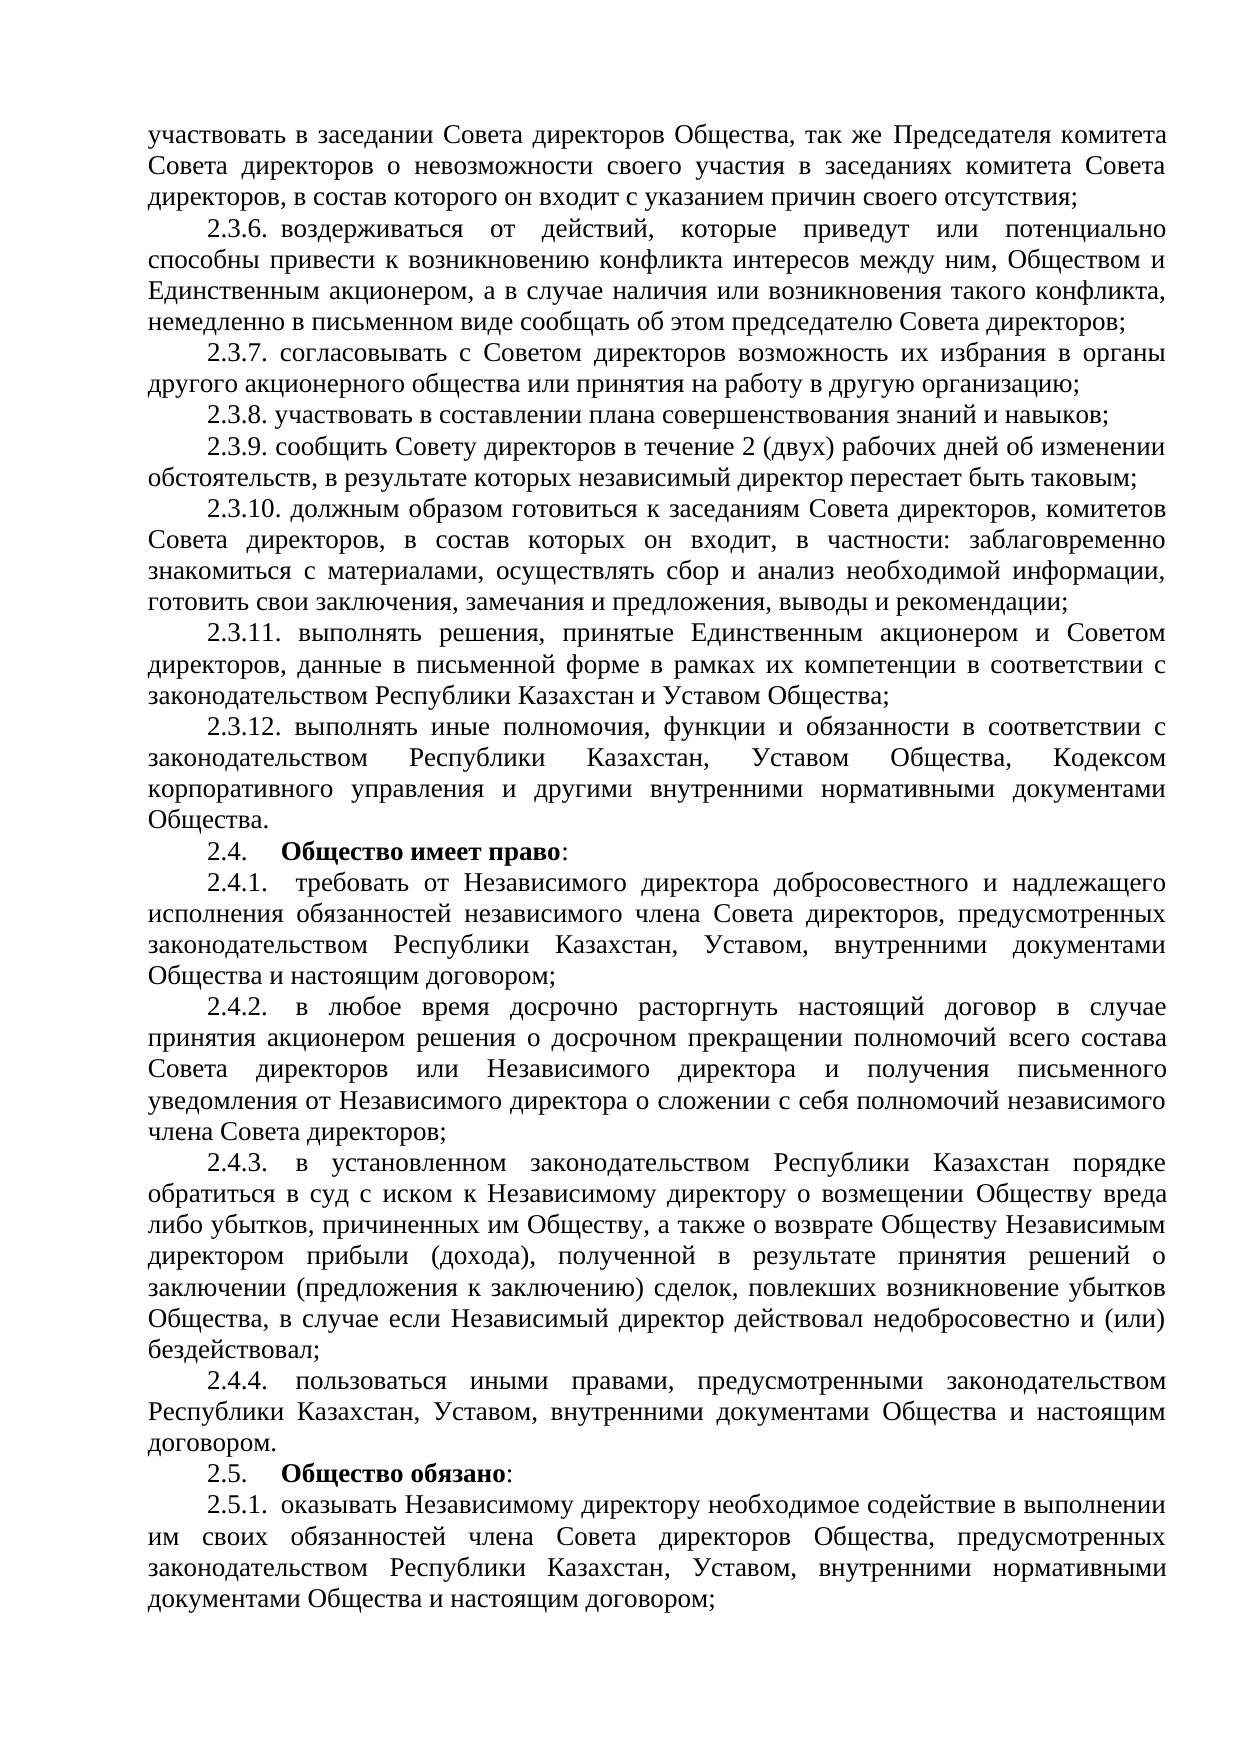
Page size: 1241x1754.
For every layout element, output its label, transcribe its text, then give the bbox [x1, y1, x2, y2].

text 2.3.9. сообщить Совету директоров в течение 2 (двух) рабочих дней об изменении обстоятельств, в результате которых независимый директор перестает быть таковым; [148, 430, 1167, 492]
list в установленном законодательством Республики Казахстан порядке обратиться в суд с иском к Независимому директору о возмещении Обществу вреда либо убытков, причиненных им Обществу, а также о возврате Обществу Независимым директором прибыли (дохода), полученной в результате принятия решений о заключении (предложения к заключению) сделок, повлекших возникновение убытков Общества, в случае если Независимый директор действовал недобросовестно и (или) бездействовал; [148, 1146, 1167, 1364]
list Общество обязано: [148, 1457, 1167, 1489]
list 2.3.12. выполнять иные полномочия, функции и обязанности в соответствии с законодательством Республики Казахстан, Уставом Общества, Кодексом корпоративного управления и другими внутренними нормативными документами Общества. [148, 710, 1167, 834]
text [148, 118, 1167, 212]
text 2.3.6. воздерживаться от действий, которые приведут или потенциально способны привести к возникновению конфликта интересов между ним, Обществом и Единственным акционером, а в случае наличия или возникновения такого конфликта, немедленно в письменном виде сообщать об этом председателю Совета директоров; [148, 212, 1167, 336]
text 2.3.8. участвовать в составлении плана совершенствования знаний и навыков; [148, 398, 1167, 430]
list требовать от Независимого директора добросовестного и надлежащего исполнения обязанностей независимого члена Совета директоров, предусмотренных законодательством Республики Казахстан, Уставом, внутренними документами Общества и настоящим договором; [148, 866, 1167, 990]
list Общество имеет право: [148, 834, 1167, 866]
text 2.3.11. выполнять решения, принятые Единственным акционером и Советом директоров, данные в письменной форме в рамках их компетенции в соответствии с законодательством Республики Казахстан и Уставом Общества; [148, 617, 1167, 710]
list пользоваться иными правами, предусмотренными законодательством Республики Казахстан, Уставом, внутренними документами Общества и настоящим договором. [148, 1364, 1167, 1457]
text 2.3.7. согласовывать с Советом директоров возможность их избрания в органы другого акционерного общества или принятия на работу в другую организацию; [148, 336, 1167, 398]
list оказывать Независимому директору необходимое содействие в выполнении им своих обязанностей члена Совета директоров Общества, предусмотренных законодательством Республики Казахстан, Уставом, внутренними нормативными документами Общества и настоящим договором; [148, 1489, 1167, 1613]
list 2.3.10. должным образом готовиться к заседаниям Совета директоров, комитетов Совета директоров, в состав которых он входит, в частности: заблаговременно знакомиться с материалами, осуществлять сбор и анализ необходимой информации, готовить свои заключения, замечания и предложения, выводы и рекомендации; [148, 492, 1167, 617]
list в любое время досрочно расторгнуть настоящий договор в случае принятия акционером решения о досрочном прекращении полномочий всего состава Совета директоров или Независимого директора и получения письменного уведомления от Независимого директора о сложении с себя полномочий независимого члена Совета директоров; [148, 990, 1167, 1146]
